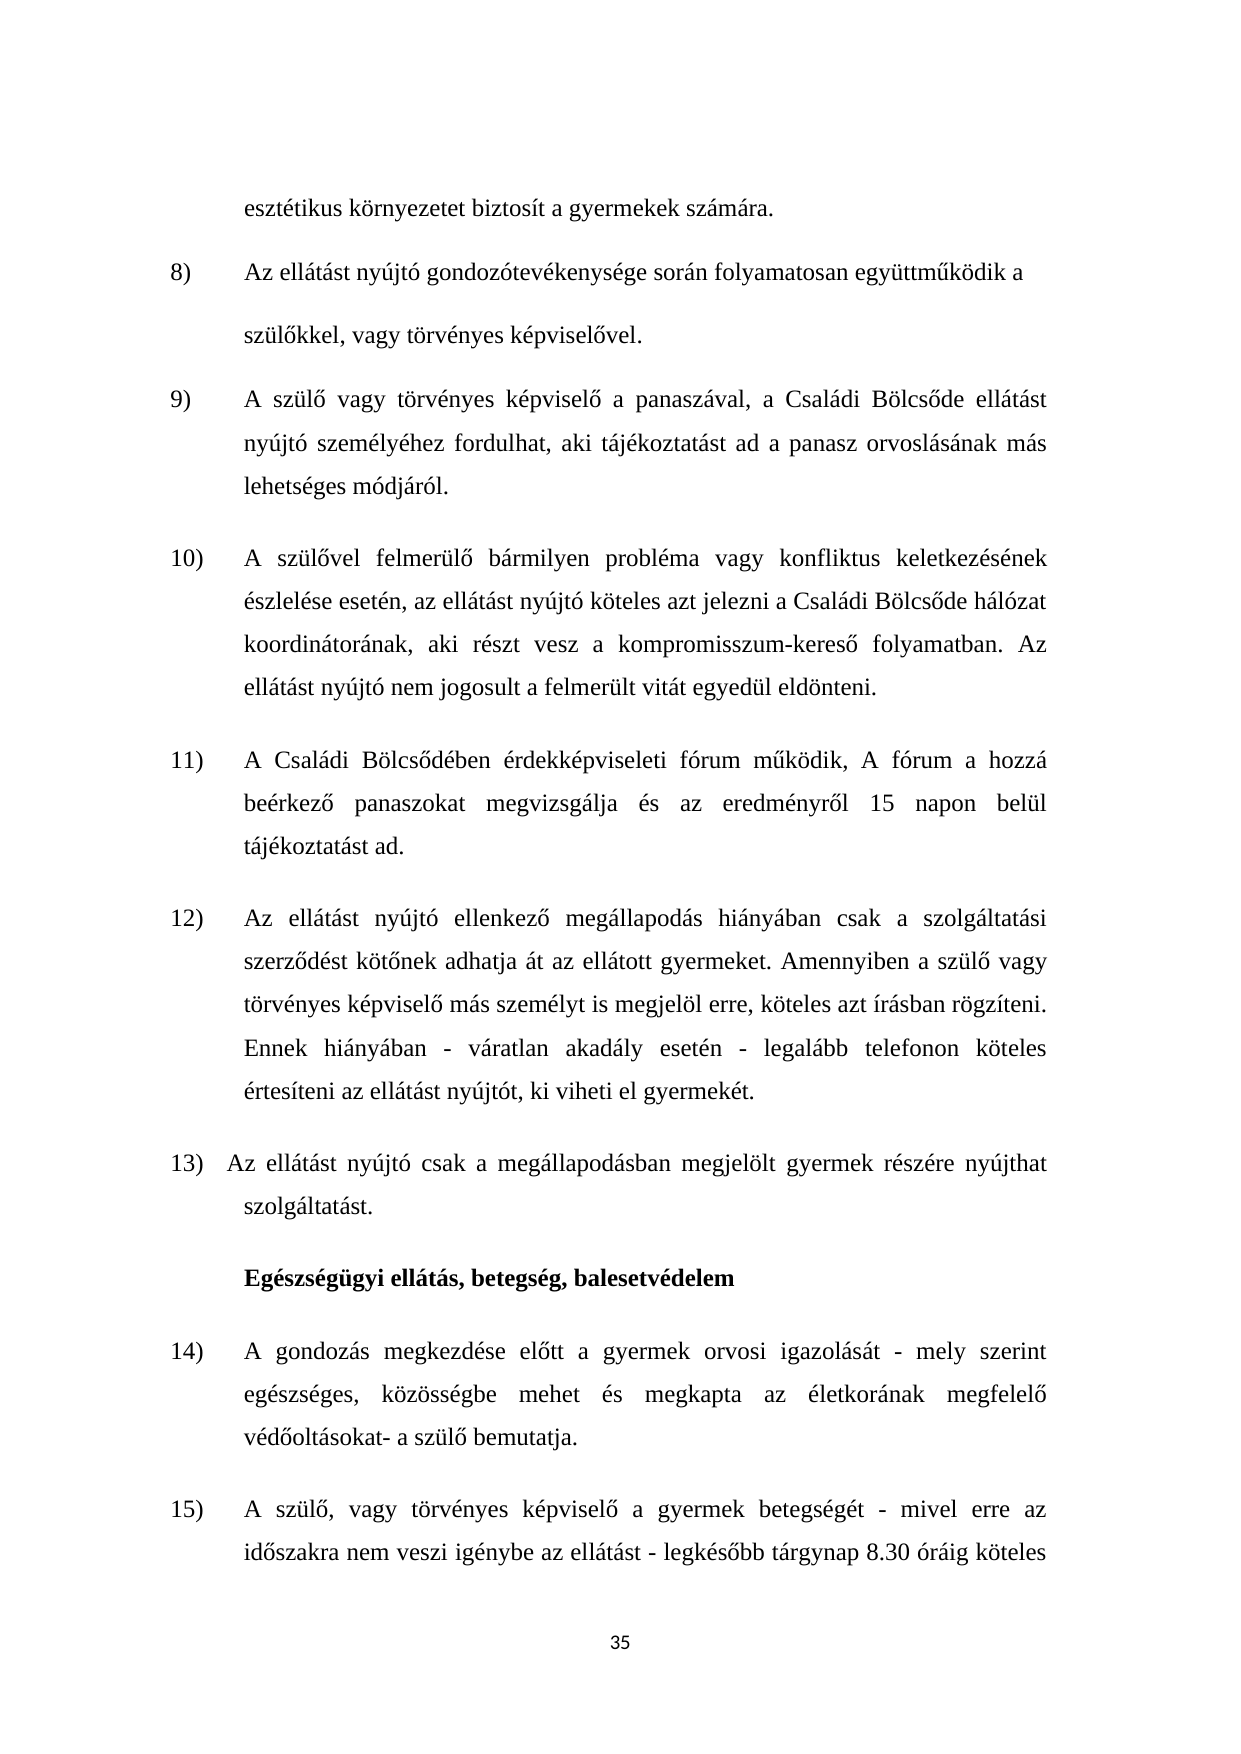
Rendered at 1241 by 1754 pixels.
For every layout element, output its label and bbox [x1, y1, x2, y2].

table_header [148, 148, 1093, 1566]
